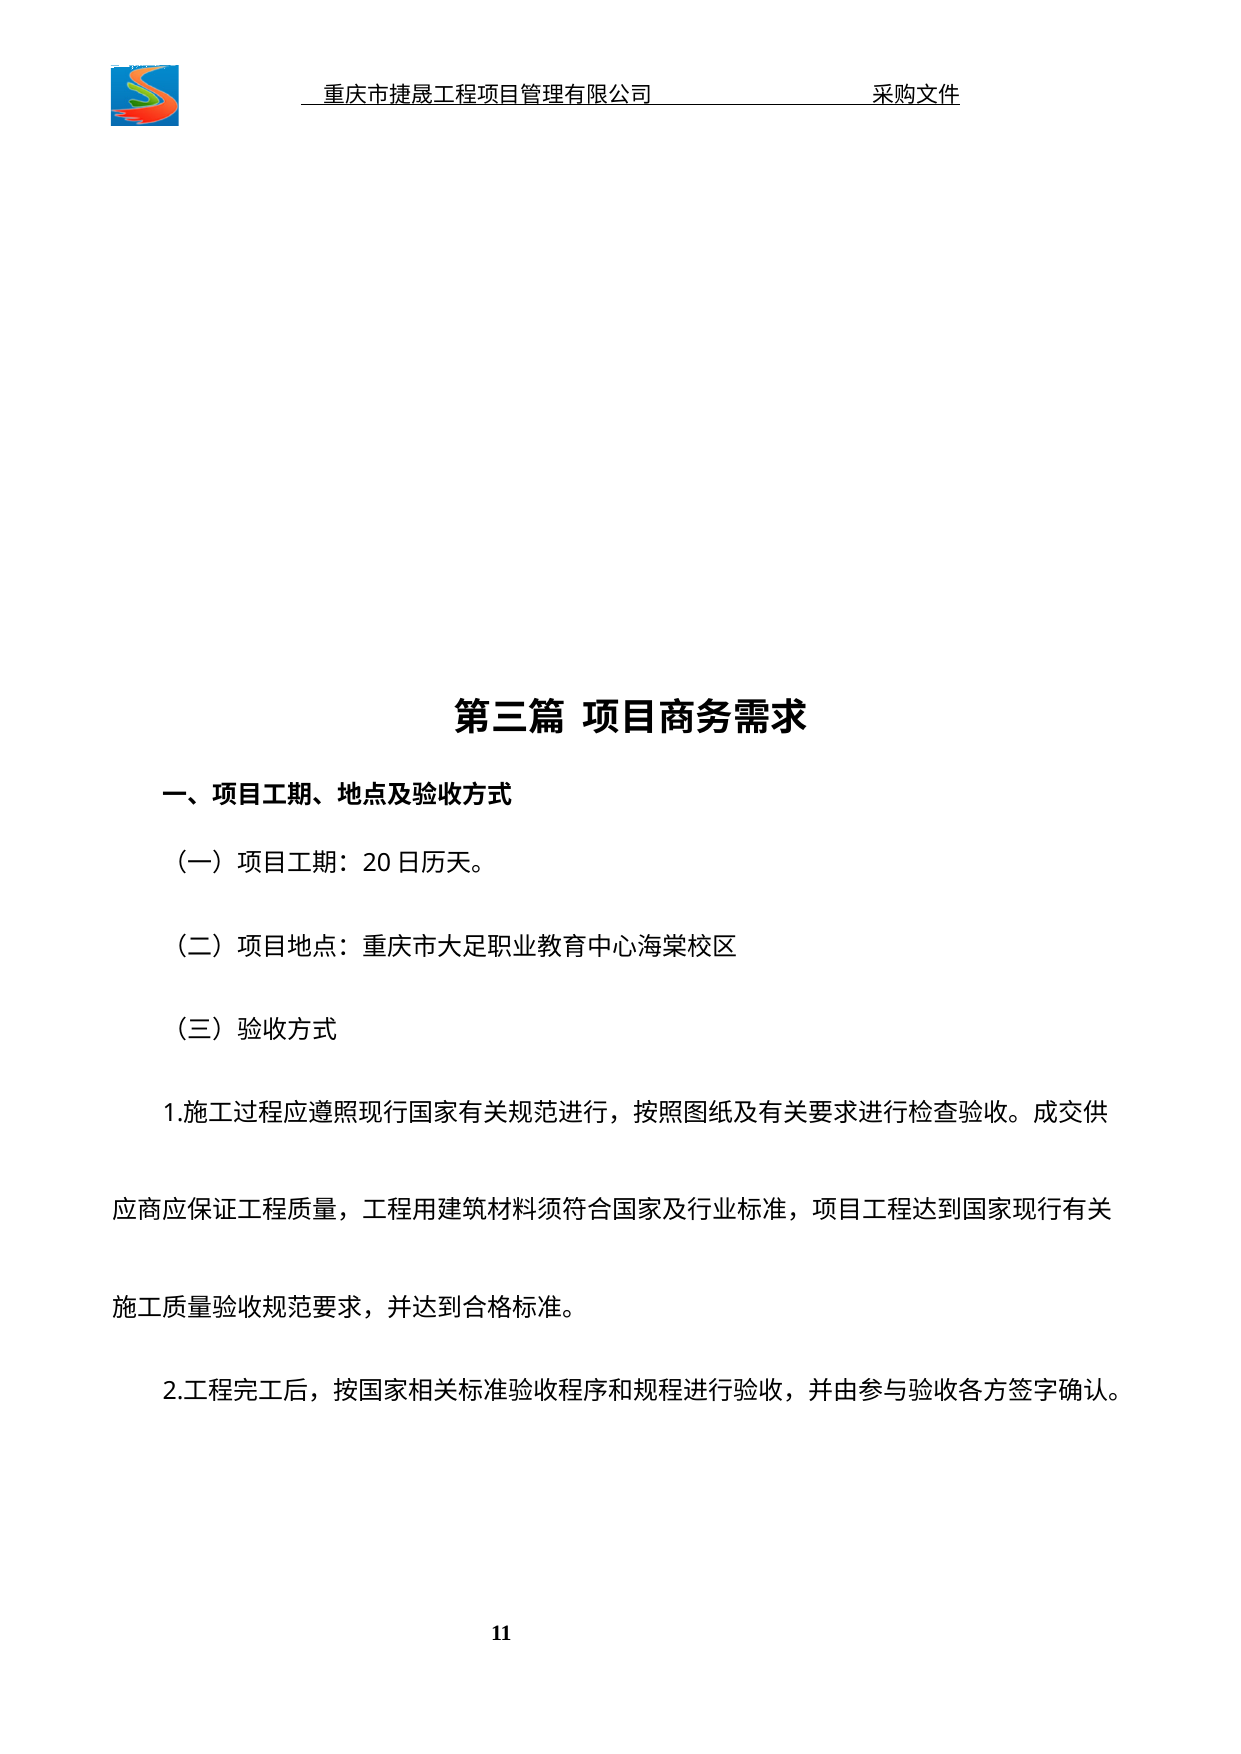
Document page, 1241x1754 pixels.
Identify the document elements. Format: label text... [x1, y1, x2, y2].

list （二）项目地点：重庆市大足职业教育中心海棠校区 [112, 912, 1128, 977]
list （一）项目工期：20日历天。 [112, 828, 1128, 893]
subtitle 第三篇 项目商务需求 [112, 682, 1128, 747]
list 2.工程完工后，按国家相关标准验收程序和规程进行验收，并由参与验收各方签字确认。 [112, 1356, 1128, 1421]
list 1.施工过程应遵照现行国家有关规范进行，按照图纸及有关要求进行检查验收。成交供应商应保证工程质量，工程用建筑材料须符合国家及行业标准，项目工程达到国家现行有关施工质量验收规范要求，并达到合格标准。 [112, 1078, 1128, 1338]
subtitle 一、项目工期、地点及验收方式 [112, 774, 1128, 810]
picture [110, 65, 179, 126]
list （三）验收方式 [112, 995, 1128, 1060]
